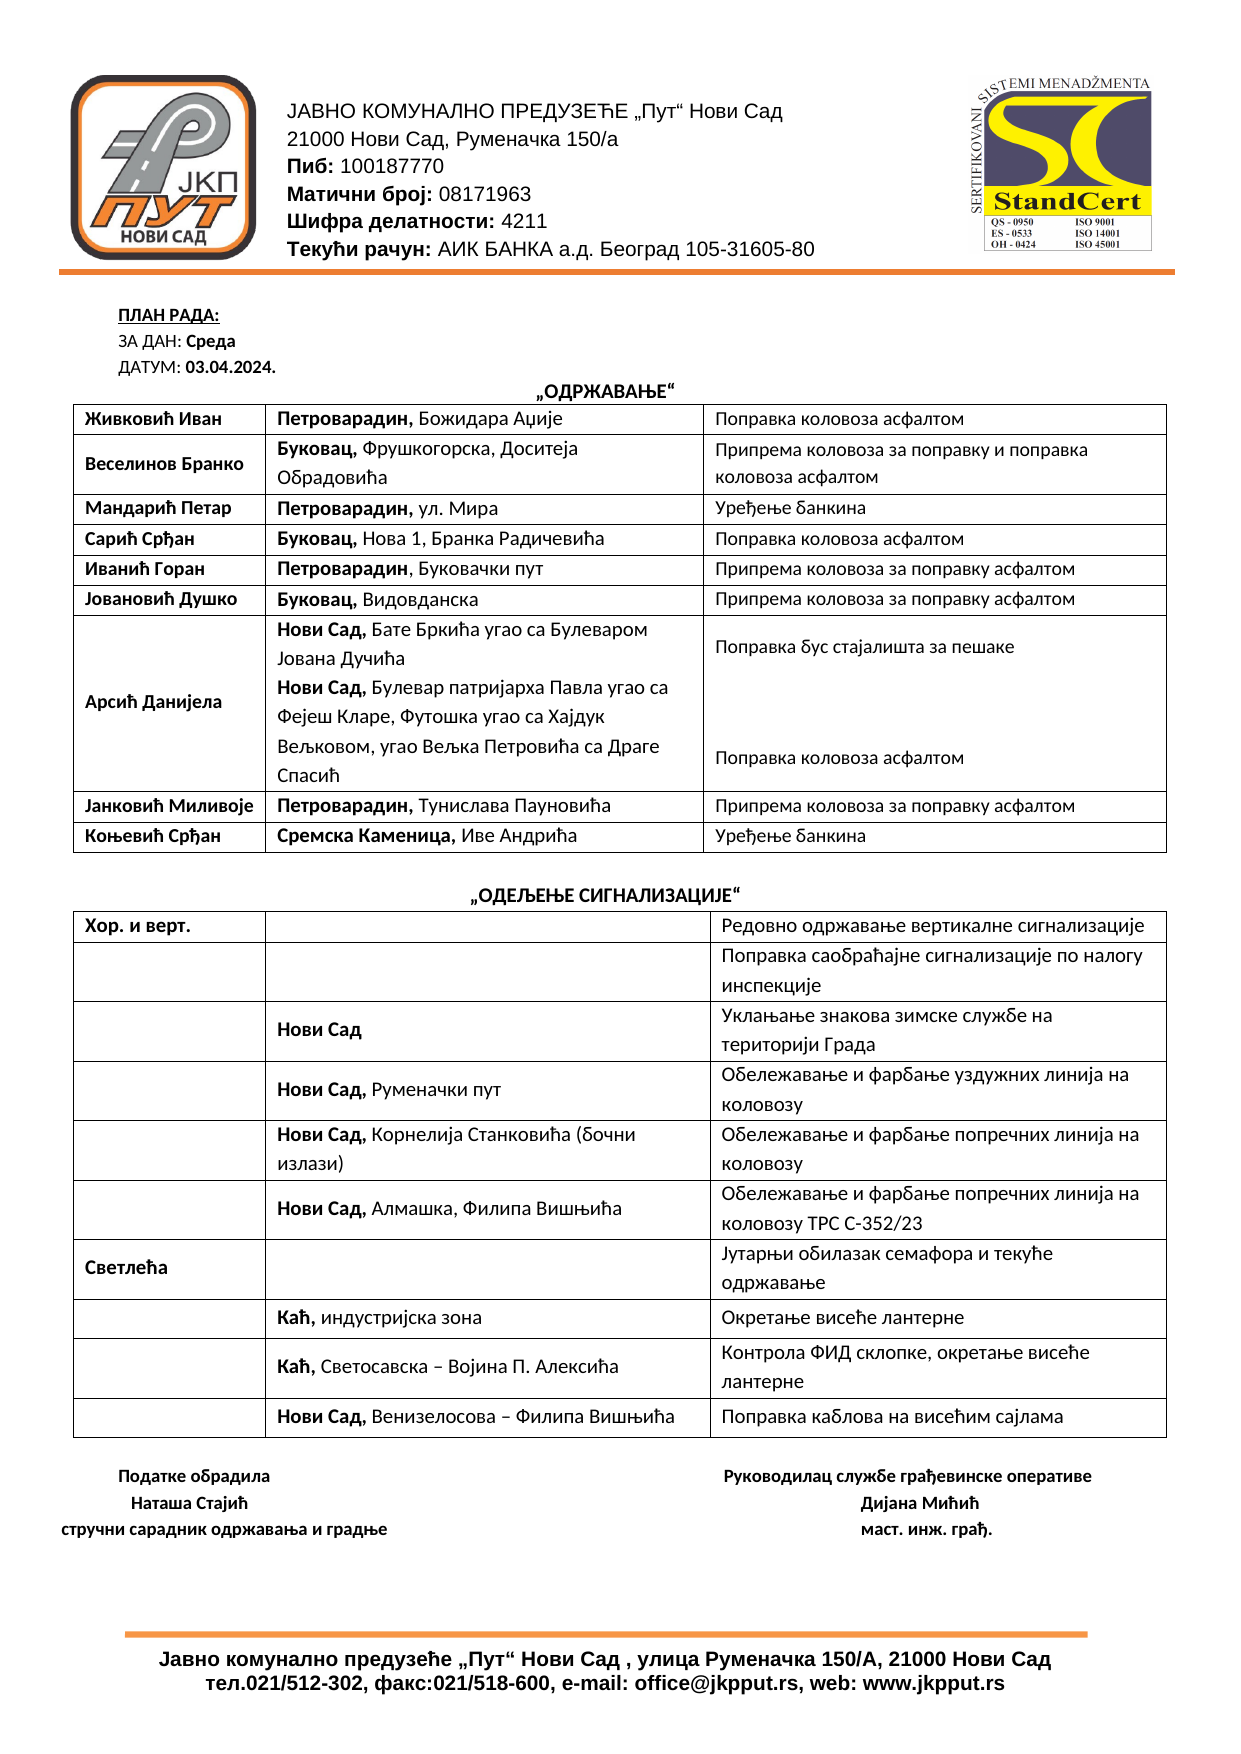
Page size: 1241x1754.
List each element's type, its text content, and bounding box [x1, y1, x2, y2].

table_cell Нови Сад, Венизелосова – Филипа Вишњића [266, 1399, 710, 1437]
table_cell Арсић Данијела [74, 616, 265, 791]
table_cell Каћ, индустријска зона [266, 1300, 710, 1338]
table_cell Нови Сад, Корнелија Станковића (бочни излази) [266, 1121, 710, 1179]
table_cell [74, 943, 265, 1001]
table_cell Припрема коловоза за поправку и поправка коловоза асфалтом [704, 435, 1166, 494]
table_header Петроварадин, Божидара Аџије [266, 405, 703, 434]
table_cell Коњевић Срђан [74, 823, 265, 852]
table_cell [266, 1240, 710, 1298]
table_cell Поправка коловоза асфалтом [704, 525, 1166, 554]
table_cell Иванић Горан [74, 556, 265, 585]
table_cell Веселинов Бранко [74, 435, 265, 494]
table_cell Светлећа [74, 1240, 265, 1298]
table_cell [74, 1339, 265, 1398]
table_cell Уређење банкина [704, 823, 1166, 852]
table_cell Припрема коловоза за поправку асфалтом [704, 792, 1166, 822]
table_cell Каћ, Светосавска – Војина П. Алексића [266, 1339, 710, 1398]
table_cell Јанковић Миливоје [74, 792, 265, 822]
table_cell Мандарић Петар [74, 495, 265, 524]
text ПЛАН РАДА: [118, 303, 1092, 326]
table_header Поправка коловоза асфалтом [704, 405, 1166, 434]
table_cell Обележавање и фарбање попречних линија на коловозу ТРС С-352/23 [711, 1181, 1166, 1239]
text стручни сарадник одржавања и градње маст. инж. грађ. [44, 1517, 1092, 1540]
table_header [266, 912, 710, 942]
table_cell Нови Сад, Бате Бркића угао са Булеваром Јована Дучића Нови Сад, Булевар патријарха Павла угао са Фејеш Кларе, Футошка угао са Хајдук Вељковом, угао Вељка Петровића са Драге Спасић [266, 616, 703, 791]
table_cell Буковац, Нова 1, Бранка Радичевића [266, 525, 703, 554]
table_cell [74, 1300, 265, 1338]
table_cell [74, 1181, 265, 1239]
picture [70, 75, 264, 269]
table_cell [74, 1121, 265, 1179]
table_header Живковић Иван [74, 405, 265, 434]
table_cell [74, 1399, 265, 1437]
table_cell Нови Сад [266, 1002, 710, 1061]
table_cell Буковац, Фрушкогорска, Доситеја Обрадовића [266, 435, 703, 494]
table_cell Петроварадин, ул. Мира [266, 495, 703, 524]
table_cell Поправка бус стајалишта за пешаке Поправка коловоза асфалтом [704, 616, 1166, 791]
table_header Хор. и верт. [74, 912, 265, 942]
table_cell Јутарњи обилазак семафора и текуће одржавање [711, 1240, 1166, 1298]
table_cell Сарић Срђан [74, 525, 265, 554]
picture [968, 75, 1154, 254]
table_cell Уређење банкина [704, 495, 1166, 524]
table_header Редовно одржавање вертикалне сигнализације [711, 912, 1166, 942]
text Наташа Стајић Дијана Мићић [118, 1491, 1092, 1514]
text ДАТУМ: 03.04.2024. [118, 356, 1092, 379]
table_cell Обележавање и фарбање уздужних линија на коловозу [711, 1062, 1166, 1120]
text Податке обрадила Руководилац службе грађевинске оперативе [118, 1465, 1092, 1488]
table_cell Петроварадин, Тунислава Пауновића [266, 792, 703, 822]
text ЗА ДАН: Среда [118, 329, 1092, 352]
table_cell Петроварадин, Буковачки пут [266, 556, 703, 585]
table_cell [74, 1002, 265, 1061]
table_cell Окретање висеће лантерне [711, 1300, 1166, 1338]
table_cell Поправка саобраћајне сигнализације по налогу инспекције [711, 943, 1166, 1001]
table_cell Сремска Каменица, Иве Андрића [266, 823, 703, 852]
table_cell Нови Сад, Руменачки пут [266, 1062, 710, 1120]
table_cell Јовановић Душко [74, 586, 265, 615]
table_cell Уклањање знакова зимске службе на територији Града [711, 1002, 1166, 1061]
table_cell Контрола ФИД склопке, окретање висеће лантерне [711, 1339, 1166, 1398]
table_cell [266, 943, 710, 1001]
table_cell Припрема коловоза за поправку асфалтом [704, 556, 1166, 585]
table_cell Припрема коловоза за поправку асфалтом [704, 586, 1166, 615]
table_cell Поправка каблова на висећим сајлама [711, 1399, 1166, 1437]
text „ОДРЖАВАЊЕ“ [118, 379, 1092, 404]
table_cell [74, 1062, 265, 1120]
table_cell Буковац, Видовданска [266, 586, 703, 615]
table_cell Нови Сад, Алмашка, Филипа Вишњића [266, 1181, 710, 1239]
table_cell Обележавање и фарбање попречних линија на коловозу [711, 1121, 1166, 1179]
text „ОДЕЉЕЊЕ СИГНАЛИЗАЦИЈЕ“ [118, 882, 1092, 907]
